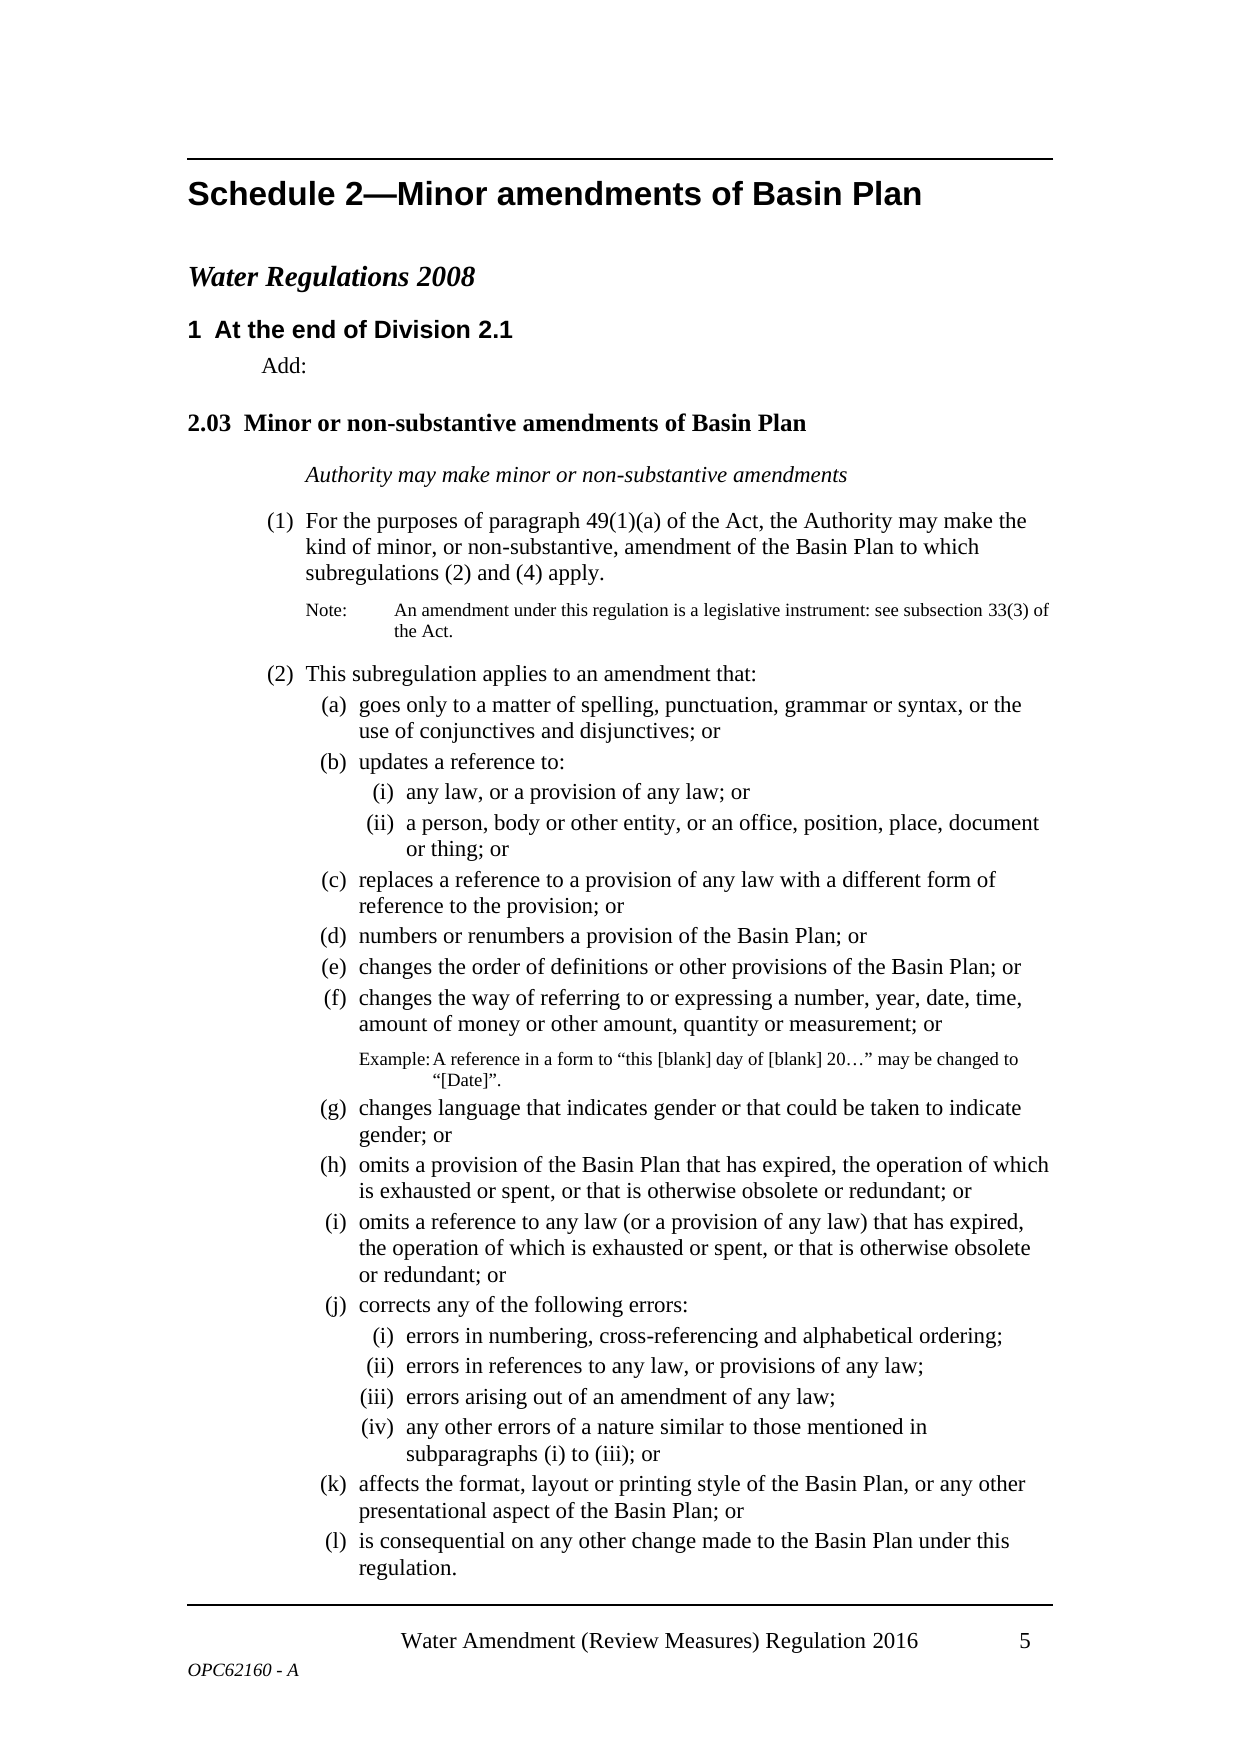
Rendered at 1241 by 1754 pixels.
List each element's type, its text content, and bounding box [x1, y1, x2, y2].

text (k) affects the format, layout or printing style of the Basin Plan, or any other presentational aspect of the Basin Plan; or [187, 1470, 1053, 1523]
text (i) any law, or a provision of any law; or [187, 778, 1053, 804]
text (b) updates a reference to: [187, 748, 1053, 774]
text (ii) a person, body or other entity, or an office, position, place, document or thing; or [187, 809, 1053, 861]
text (ii) errors in references to any law, or provisions of any law; [187, 1352, 1053, 1379]
text (j) corrects any of the following errors: [187, 1291, 1053, 1318]
text (g) changes language that indicates gender or that could be taken to indicate gender; or [187, 1094, 1053, 1147]
text (f) changes the way of referring to or expressing a number, year, date, time, amount of money or other amount, quantity or measurement; or [187, 983, 1053, 1036]
text Schedule 2—Minor amendments of Basin Plan [187, 174, 1053, 213]
text (d) numbers or renumbers a provision of the Basin Plan; or [187, 922, 1053, 949]
text (c) replaces a reference to a provision of any law with a different form of reference to the provision; or [187, 866, 1053, 918]
text (l) is consequential on any other change made to the Basin Plan under this regulation. [187, 1527, 1053, 1580]
text Add: [261, 352, 1053, 379]
text 2.03 Minor or non-substantive amendments of Basin Plan [187, 408, 1053, 437]
text Water Regulations 2008 [187, 259, 1053, 292]
text (i) errors in numbering, cross-referencing and alphabetical ordering; [187, 1322, 1053, 1348]
text Example: A reference in a form to “this [blank] day of [blank] 20…” may be changed to “[Date]”. [358, 1049, 1053, 1090]
text (e) changes the order of definitions or other provisions of the Basin Plan; or [187, 953, 1053, 979]
text (2) This subregulation applies to an amendment that: [187, 660, 1053, 687]
text (1) For the purposes of paragraph 49(1)(a) of the Act, the Authority may make the kind of minor, or non-substantive, amendment of the Basin Plan to which subregulations (2) and (4) apply. [187, 507, 1053, 586]
text (iv) any other errors of a nature similar to those mentioned in subparagraphs (i) to (iii); or [187, 1413, 1053, 1466]
text 1 At the end of Division 2.1 [187, 315, 1053, 344]
text Note: An amendment under this regulation is a legislative instrument: see subsection 33(3) of the Act. [305, 598, 1053, 642]
text (a) goes only to a matter of spelling, punctuation, grammar or syntax, or the use of conjunctives and disjunctives; or [187, 691, 1053, 743]
text (i) omits a reference to any law (or a provision of any law) that has expired, the operation of which is exhausted or spent, or that is otherwise obsolete or redundant; or [187, 1208, 1053, 1287]
text (h) omits a provision of the Basin Plan that has expired, the operation of which is exhausted or spent, or that is otherwise obsolete or redundant; or [187, 1151, 1053, 1204]
text Authority may make minor or non-substantive amendments [305, 462, 1053, 488]
text (iii) errors arising out of an amendment of any law; [187, 1383, 1053, 1409]
